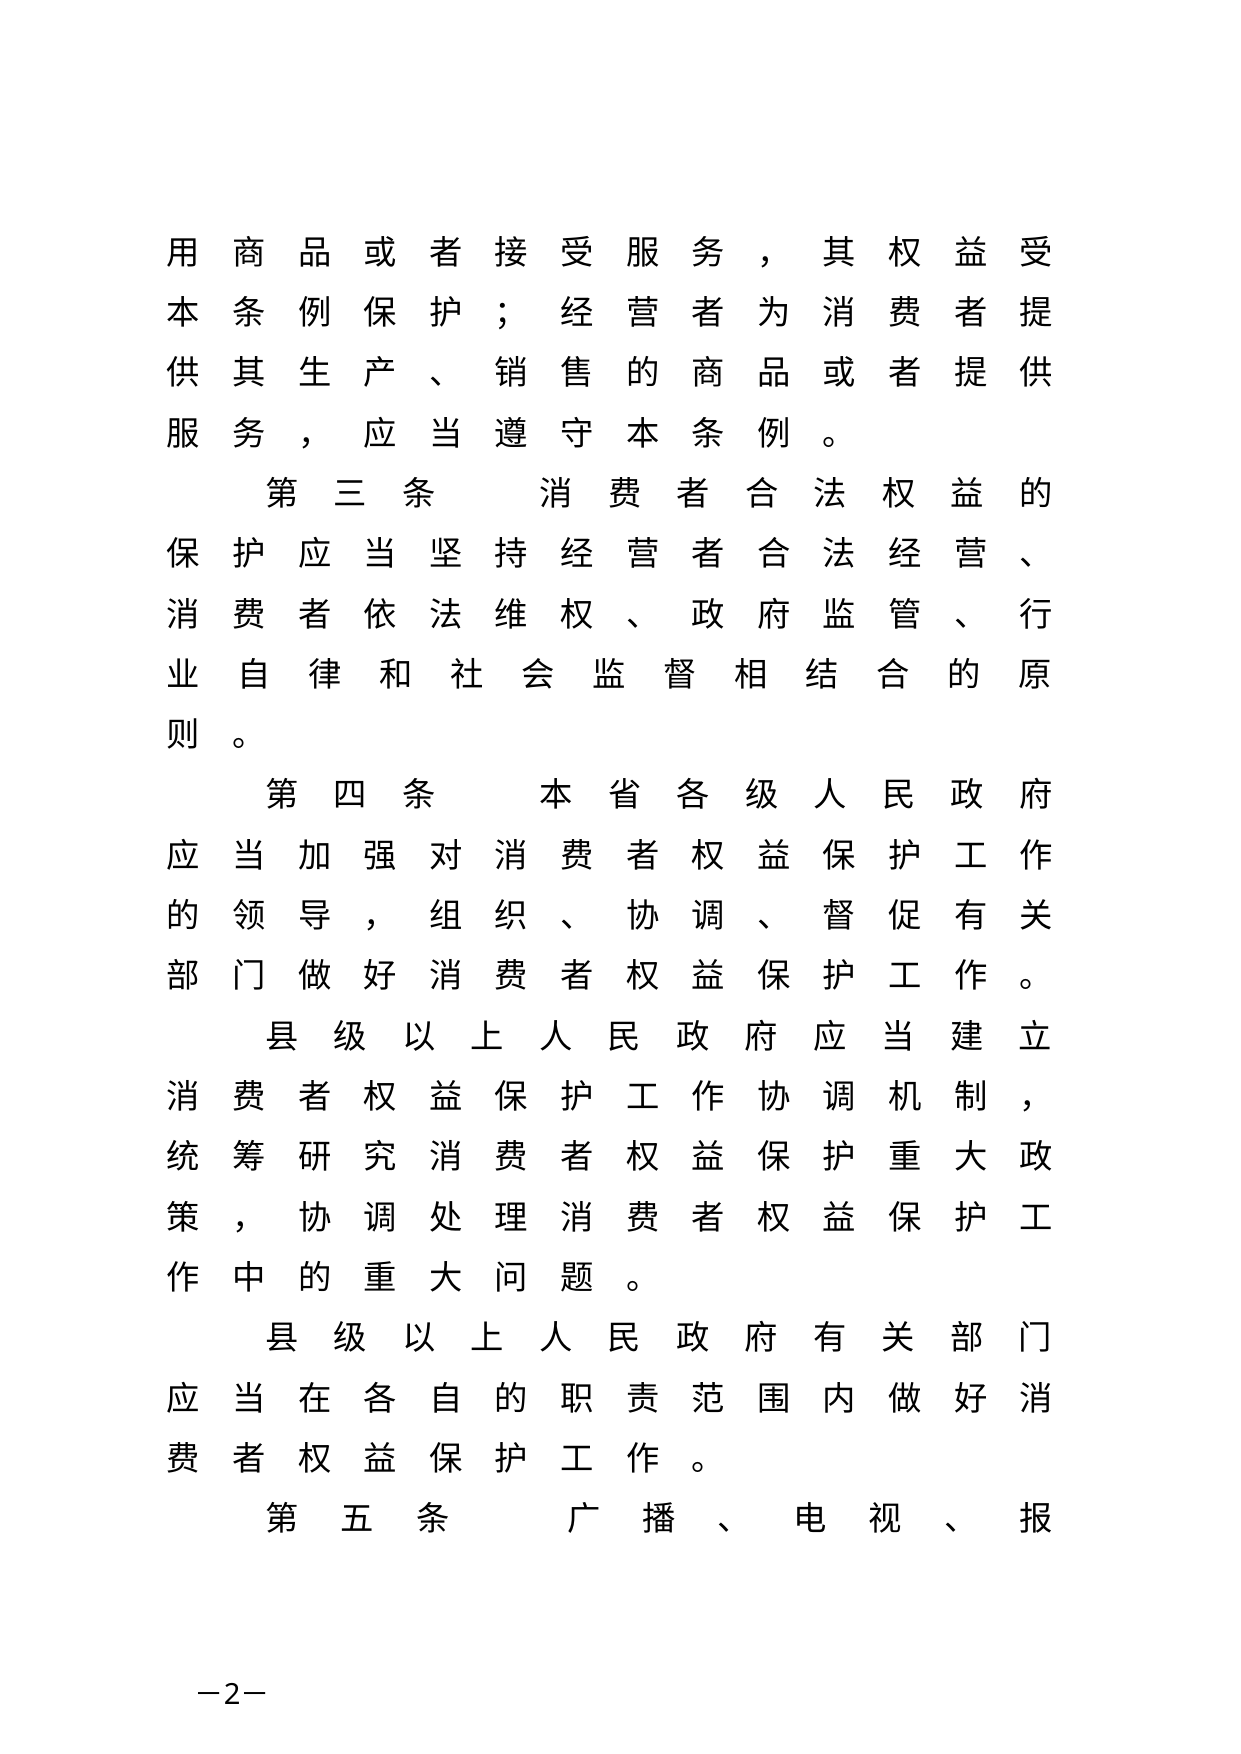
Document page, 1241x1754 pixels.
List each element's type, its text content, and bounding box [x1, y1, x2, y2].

text 第四条 本省各级人民政府应当加强对消费者权益保护工作的领导，组织、协调、督促有关部门做好消费者权益保护工作。 [167, 762, 1085, 1003]
text 县级以上人民政府有关部门应当在各自的职责范围内做好消费者权益保护工作。 [167, 1305, 1085, 1486]
text 县级以上人民政府应当建立消费者权益保护工作协调机制，统筹研究消费者权益保护重大政策，协调处理消费者权益保护工作中的重大问题。 [167, 1003, 1085, 1305]
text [167, 1486, 1085, 1546]
text 第三条 消费者合法权益的保护应当坚持经营者合法经营、消费者依法维权、政府监管、行业自律和社会监督相结合的原则。 [167, 461, 1085, 762]
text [167, 219, 1085, 461]
